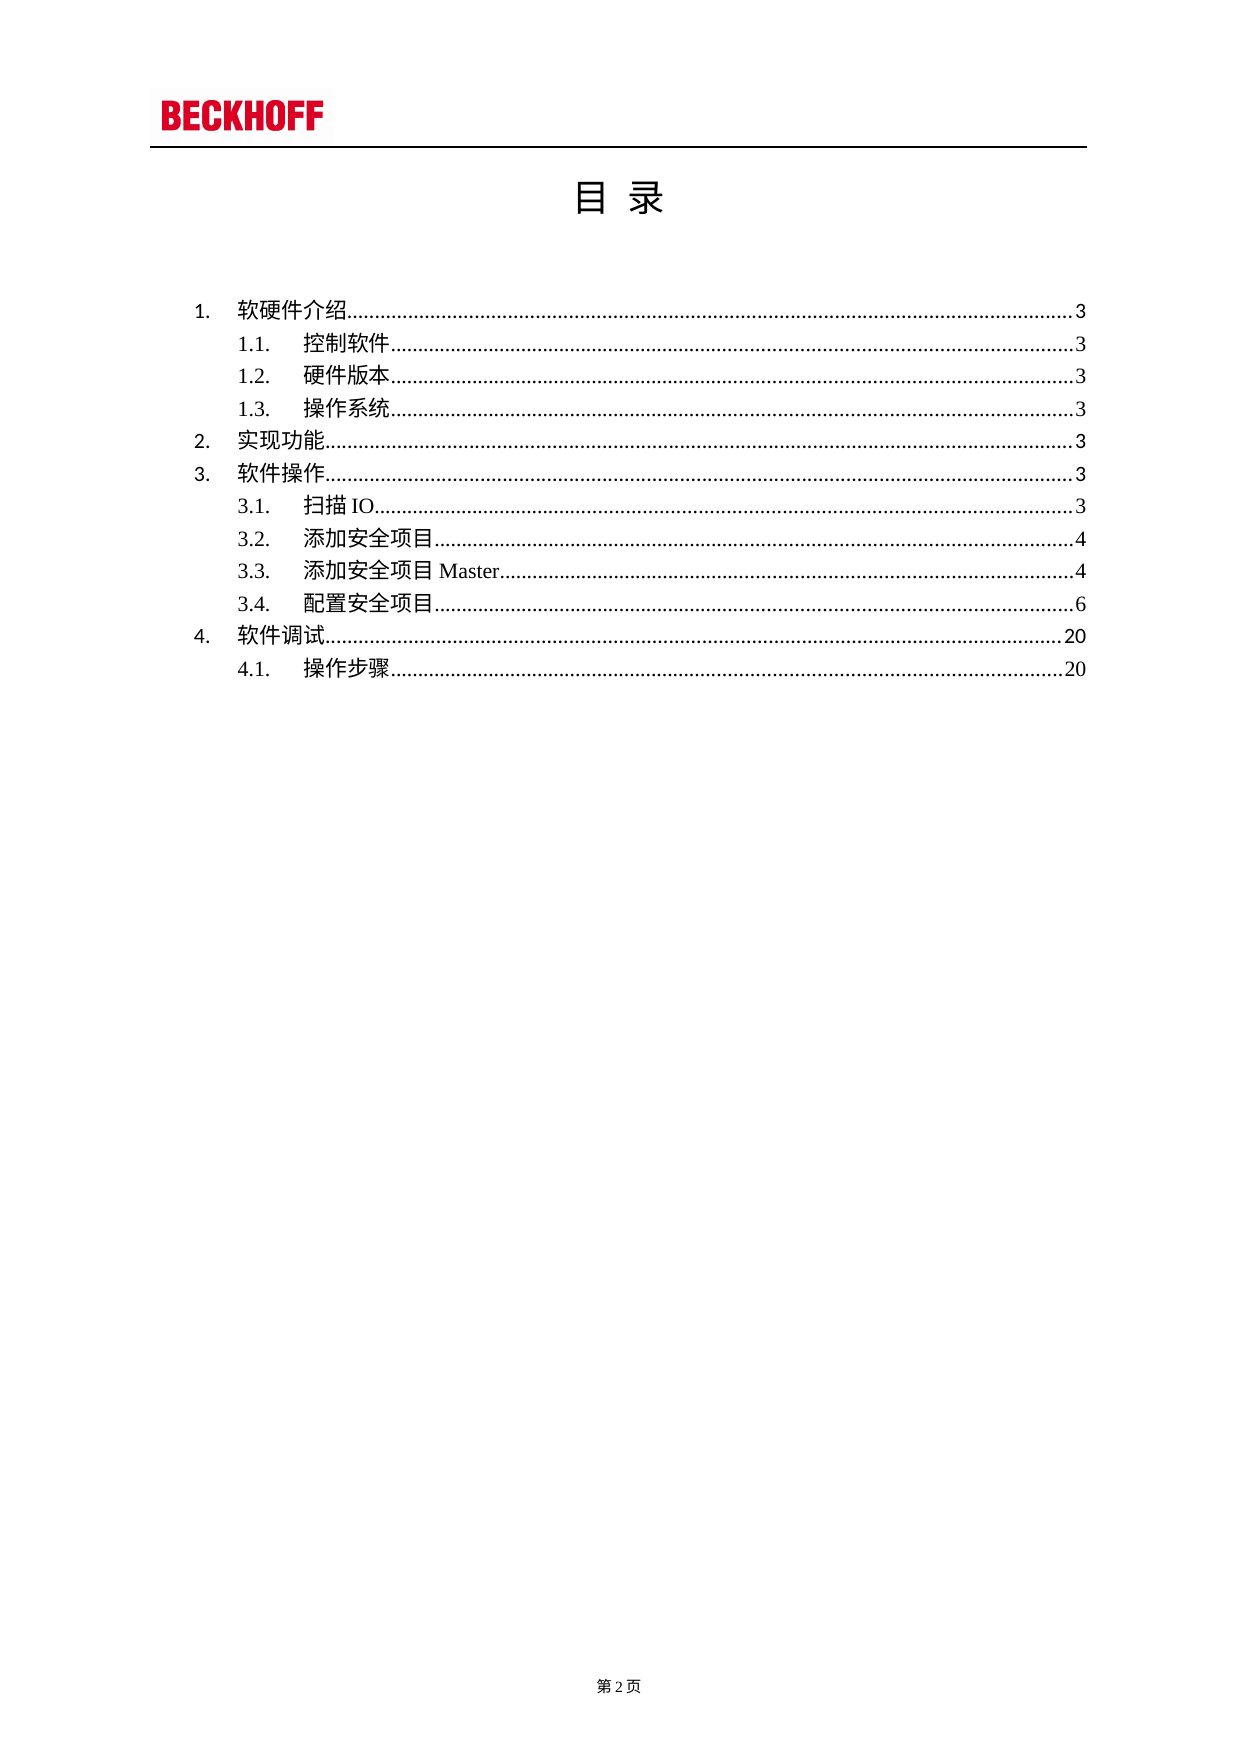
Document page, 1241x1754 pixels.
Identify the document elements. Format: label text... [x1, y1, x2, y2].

text 4. 软件调试 20 [150, 618, 1087, 650]
text 1.3. 操作系统 3 [194, 390, 1087, 423]
text 2. 实现功能 3 [150, 423, 1087, 455]
picture [150, 88, 334, 144]
text 4.1. 操作步骤 20 [194, 650, 1087, 683]
text 3.2. 添加安全项目 4 [194, 520, 1087, 553]
text 3.4. 配置安全项目 6 [194, 585, 1087, 618]
text 1.1. 控制软件 3 [194, 325, 1087, 358]
text 目 录 [150, 163, 1087, 228]
text 3.3. 添加安全项目Master 4 [194, 553, 1087, 585]
text 1. 软硬件介绍 3 [150, 293, 1087, 325]
text 1.2. 硬件版本 3 [194, 358, 1087, 390]
text 3.1. 扫描IO 3 [194, 488, 1087, 520]
text 3. 软件操作 3 [150, 455, 1087, 488]
